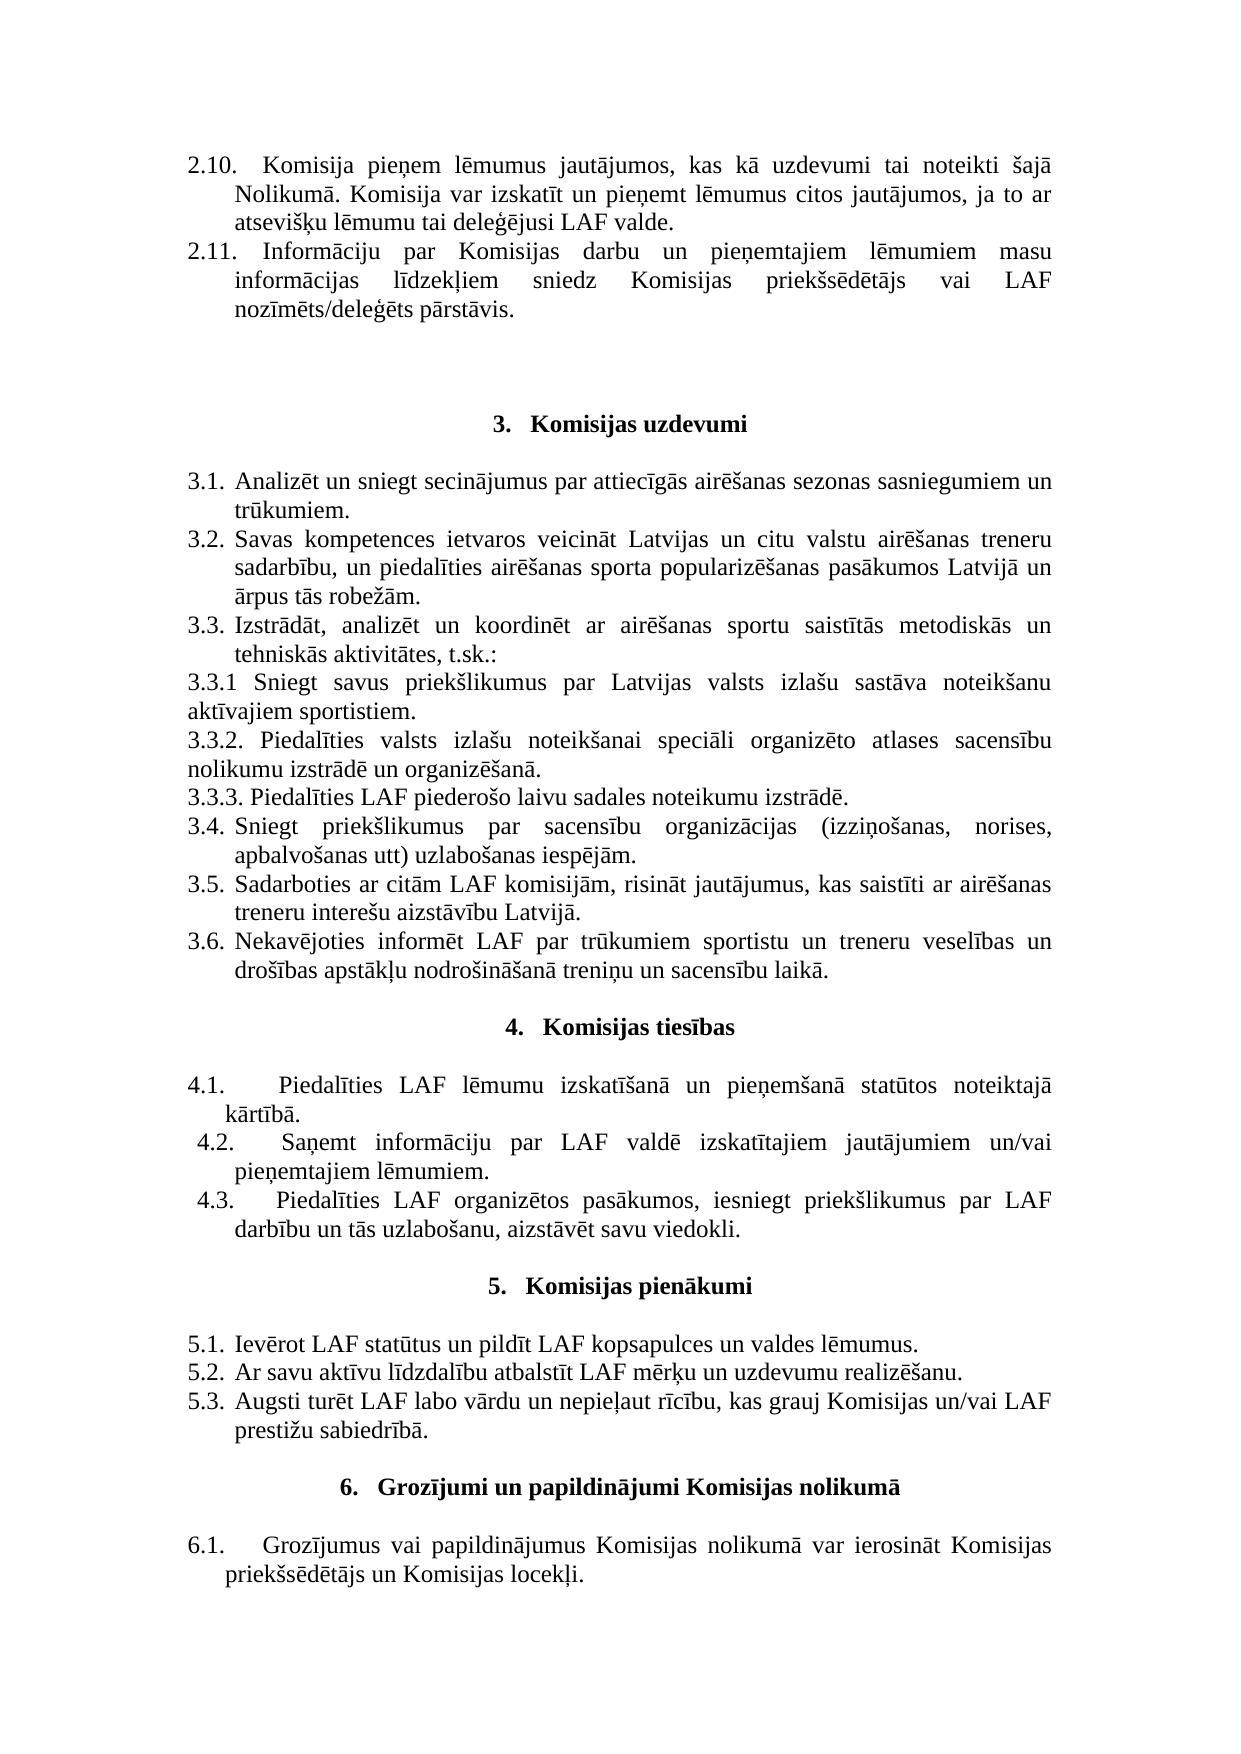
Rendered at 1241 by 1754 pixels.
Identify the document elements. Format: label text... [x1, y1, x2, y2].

list Komisijas tiesības [187, 1012, 1053, 1041]
text 3.3.2. Piedalīties valsts izlašu noteikšanai speciāli organizēto atlases sacensību nolikumu izstrādē un organizēšanā. [187, 725, 1053, 782]
list Grozījumus vai papildinājumus Komisijas nolikumā var ierosināt Komisijas priekšsēdētājs un Komisijas locekļi. [187, 1530, 1053, 1587]
list Sniegt priekšlikumus par sacensību organizācijas (izziņošanas, norises, apbalvošanas utt) uzlabošanas iespējām. [187, 811, 1053, 869]
list Savas kompetences ietvaros veicināt Latvijas un citu valstu airēšanas treneru sadarbību, un piedalīties airēšanas sporta popularizēšanas pasākumos Latvijā un ārpus tās robežām. [187, 524, 1053, 610]
list Sadarboties ar citām LAF komisijām, risināt jautājumus, kas saistīti ar airēšanas treneru interešu aizstāvību Latvijā. [187, 869, 1053, 926]
list Ar savu aktīvu līdzdalību atbalstīt LAF mērķu un uzdevumu realizēšanu. [187, 1357, 1053, 1386]
list Analizēt un sniegt secinājumus par attiecīgās airēšanas sezonas sasniegumiem un trūkumiem. [187, 466, 1053, 524]
list Izstrādāt, analizēt un koordinēt ar airēšanas sportu saistītās metodiskās un tehniskās aktivitātes, t.sk.: [187, 610, 1053, 667]
list Saņemt informāciju par LAF valdē izskatītajiem jautājumiem un/vai pieņemtajiem lēmumiem. [197, 1127, 1053, 1185]
list Piedalīties LAF organizētos pasākumos, iesniegt priekšlikumus par LAF darbību un tās uzlabošanu, aizstāvēt savu viedokli. [197, 1185, 1053, 1242]
list Komisijas pienākumi [187, 1271, 1053, 1300]
list Nekavējoties informēt LAF par trūkumiem sportistu un treneru veselības un drošības apstākļu nodrošināšanā treniņu un sacensību laikā. [187, 926, 1053, 984]
list Augsti turēt LAF labo vārdu un nepieļaut rīcību, kas grauj Komisijas un/vai LAF prestižu sabiedrībā. [187, 1386, 1053, 1444]
list Ievērot LAF statūtus un pildīt LAF kopsapulces un valdes lēmumus. [187, 1329, 1053, 1357]
list Piedalīties LAF lēmumu izskatīšanā un pieņemšanā statūtos noteiktajā kārtībā. [187, 1070, 1053, 1127]
list Komisija pieņem lēmumus jautājumos, kas kā uzdevumi tai noteikti šajā Nolikumā. Komisija var izskatīt un pieņemt lēmumus citos jautājumos, ja to ar atsevišķu lēmumu tai deleģējusi LAF valde. [187, 150, 1053, 236]
list Grozījumi un papildinājumi Komisijas nolikumā [187, 1472, 1053, 1501]
list Komisijas uzdevumi [187, 409, 1053, 437]
text 3.3.1 Sniegt savus priekšlikumus par Latvijas valsts izlašu sastāva noteikšanu aktīvajiem sportistiem. [187, 667, 1053, 725]
text 3.3.3. Piedalīties LAF piederošo laivu sadales noteikumu izstrādē. [187, 782, 1053, 811]
list Informāciju par Komisijas darbu un pieņemtajiem lēmumiem masu informācijas līdzekļiem sniedz Komisijas priekšsēdētājs vai LAF nozīmēts/deleģēts pārstāvis. [187, 236, 1053, 322]
